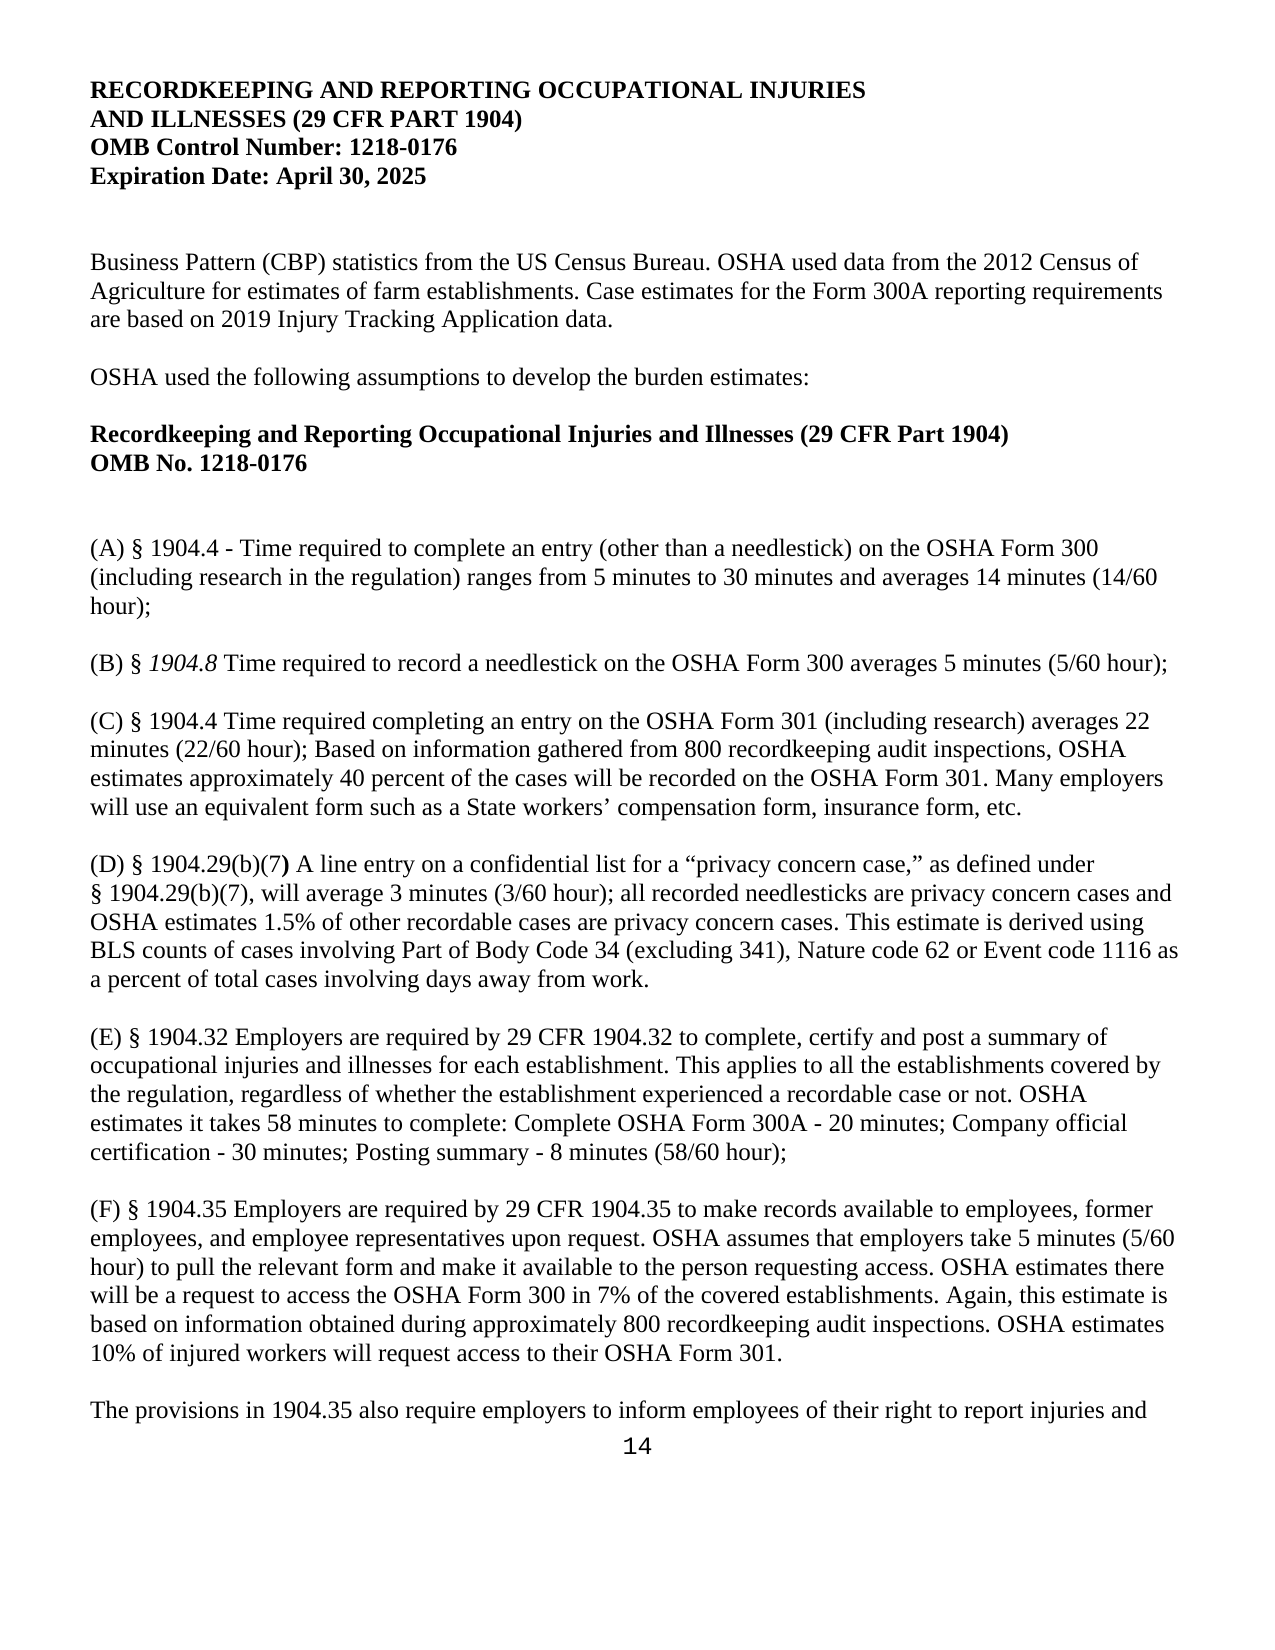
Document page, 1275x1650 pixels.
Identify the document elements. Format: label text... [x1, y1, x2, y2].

text OSHA used the following assumptions to develop the burden estimates: [90, 362, 1185, 390]
text Recordkeeping and Reporting Occupational Injuries and Illnesses (29 CFR Part 1904) [90, 419, 1185, 448]
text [90, 247, 1185, 333]
text OMB No. 1218-0176 [90, 448, 1185, 477]
text (F) § 1904.35 Employers are required by 29 CFR 1904.35 to make records available to employees, former employees, and employee representatives upon request. OSHA assumes that employers take 5 minutes (5/60 hour) to pull the relevant form and make it available to the person requesting access. OSHA estimates there will be a request to access the OSHA Form 300 in 7% of the covered establishments. Again, this estimate is based on information obtained during approximately 800 recordkeeping audit inspections. OSHA estimates 10% of injured workers will request access to their OSHA Form 301. [90, 1194, 1185, 1367]
text (A) § 1904.4 - Time required to complete an entry (other than a needlestick) on the OSHA Form 300 (including research in the regulation) ranges from 5 minutes to 30 minutes and averages 14 minutes (14/60 hour); [90, 533, 1185, 619]
text (C) § 1904.4 Time required completing an entry on the OSHA Form 301 (including research) averages 22 minutes (22/60 hour); Based on information gathered from 800 recordkeeping audit inspections, OSHA estimates approximately 40 percent of the cases will be recorded on the OSHA Form 301. Many employers will use an equivalent form such as a State workers’ compensation form, insurance form, etc. [90, 706, 1185, 821]
text (D) § 1904.29(b)(7) A line entry on a confidential list for a “privacy concern case,” as defined under § 1904.29(b)(7), will average 3 minutes (3/60 hour); all recorded needlesticks are privacy concern cases and OSHA estimates 1.5% of other recordable cases are privacy concern cases. This estimate is derived using BLS counts of cases involving Part of Body Code 34 (excluding 341), Nature code 62 or Event code 1116 as a percent of total cases involving days away from work. [90, 849, 1185, 993]
text (E) § 1904.32 Employers are required by 29 CFR 1904.32 to complete, certify and post a summary of occupational injuries and illnesses for each establishment. This applies to all the establishments covered by the regulation, regardless of whether the establishment experienced a recordable case or not. OSHA estimates it takes 58 minutes to complete: Complete OSHA Form 300A - 20 minutes; Company official certification - 30 minutes; Posting summary - 8 minutes (58/60 hour); [90, 1022, 1185, 1165]
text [90, 1395, 1185, 1424]
text (B) § 1904.8 Time required to record a needlestick on the OSHA Form 300 averages 5 minutes (5/60 hour); [90, 648, 1185, 677]
